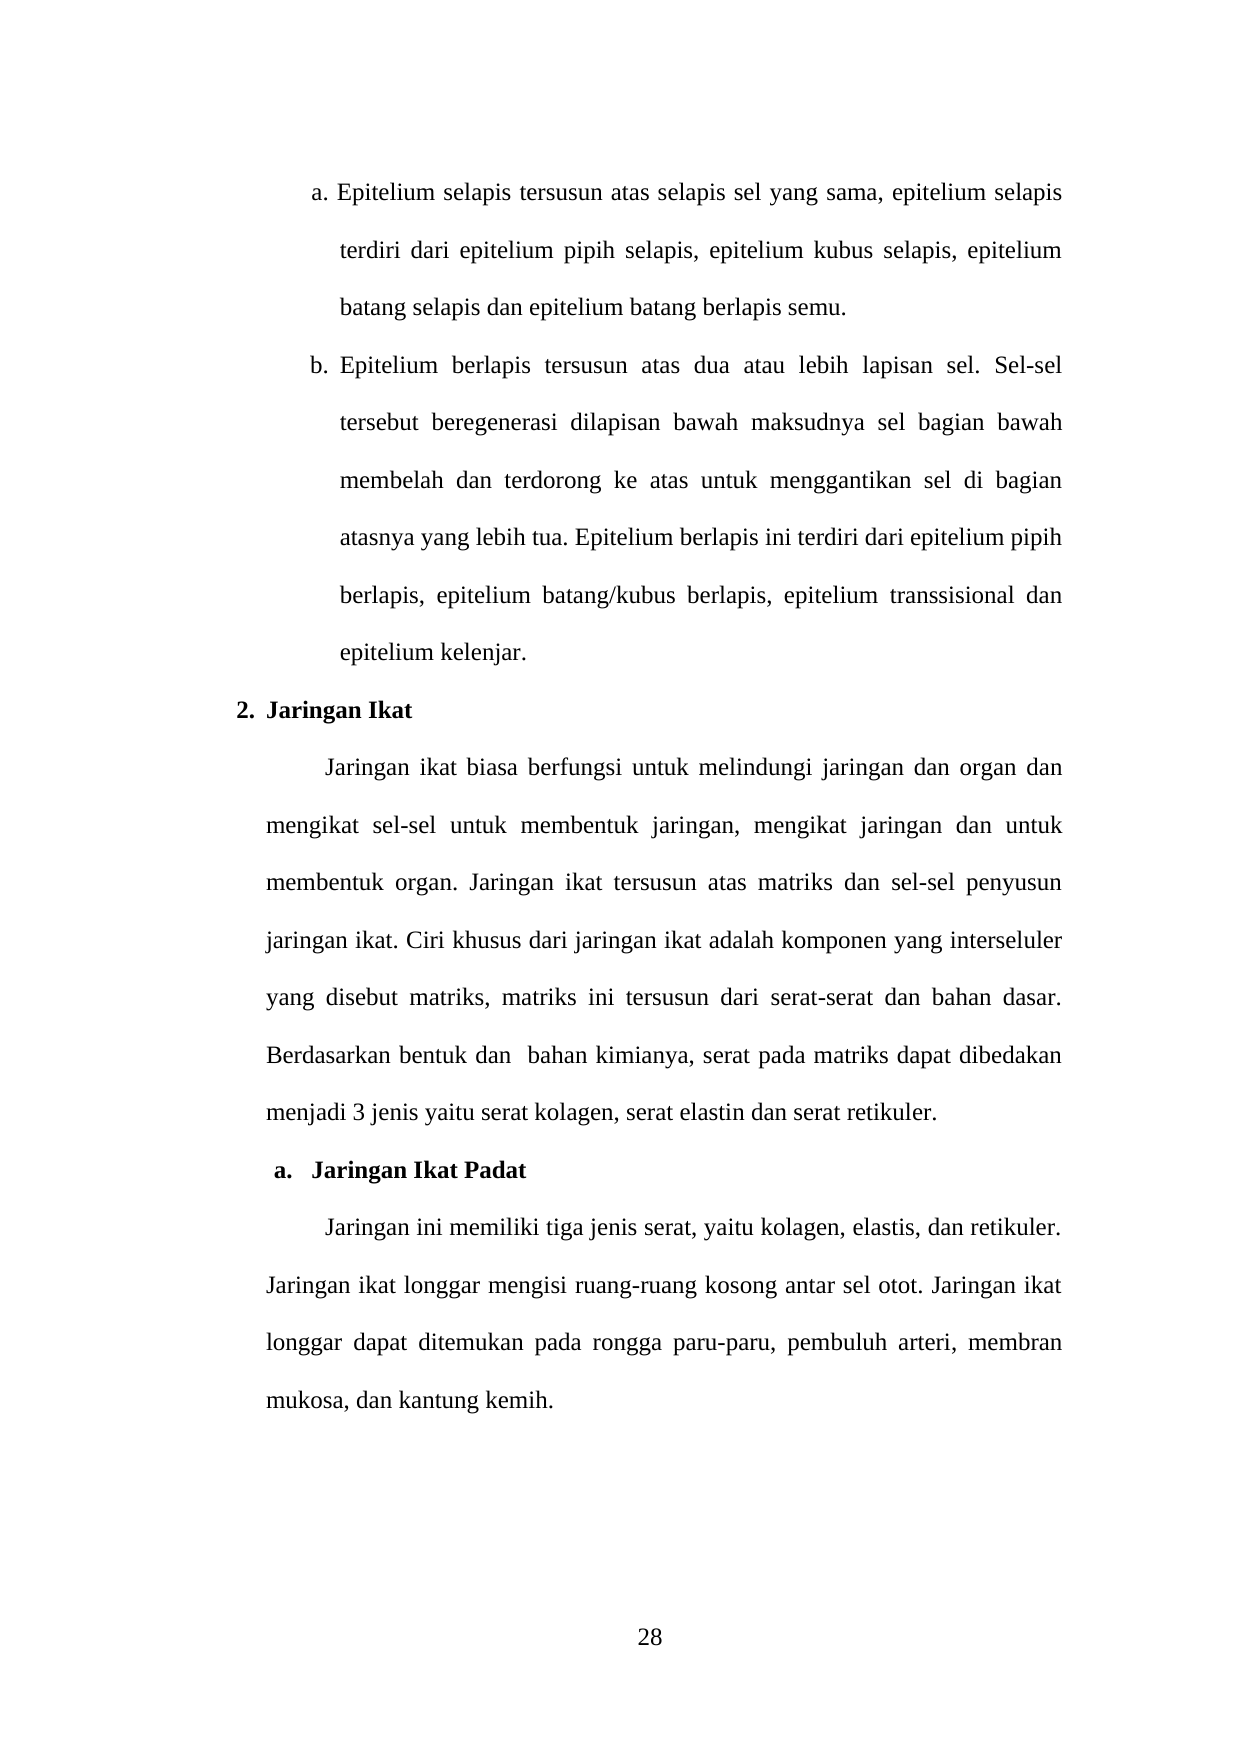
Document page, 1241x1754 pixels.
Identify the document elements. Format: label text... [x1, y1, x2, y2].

list Epitelium berlapis tersusun atas dua atau lebih lapisan sel. Sel-sel tersebut beregenerasi dilapisan bawah maksudnya sel bagian bawah membelah dan terdorong ke atas untuk menggantikan sel di bagian atasnya yang lebih tua. Epitelium berlapis ini terdiri dari epitelium pipih berlapis, epitelium batang/kubus berlapis, epitelium transsisional dan epitelium kelenjar. [310, 350, 1063, 666]
text Jaringan ini memiliki tiga jenis serat, yaitu kolagen, elastis, dan retikuler. Jaringan ikat longgar mengisi ruang-ruang kosong antar sel otot. Jaringan ikat longgar dapat ditemukan pada rongga paru-paru, pembuluh arteri, membran mukosa, dan kantung kemih. [266, 1212, 1063, 1413]
list Jaringan Ikat [236, 695, 1063, 723]
list Jaringan Ikat Padat [274, 1155, 1063, 1183]
text a. Epitelium selapis tersusun atas selapis sel yang sama, epitelium selapis terdiri dari epitelium pipih selapis, epitelium kubus selapis, epitelium batang selapis dan epitelium batang berlapis semu. [311, 177, 1063, 321]
text Jaringan ikat biasa berfungsi untuk melindungi jaringan dan organ dan mengikat sel-sel untuk membentuk jaringan, mengikat jaringan dan untuk membentuk organ. Jaringan ikat tersusun atas matriks dan sel-sel penyusun jaringan ikat. Ciri khusus dari jaringan ikat adalah komponen yang interseluler yang disebut matriks, matriks ini tersusun dari serat-serat dan bahan dasar. Berdasarkan bentuk dan bahan kimianya, serat pada matriks dapat dibedakan menjadi 3 jenis yaitu serat kolagen, serat elastin dan serat retikuler. [266, 752, 1063, 1126]
